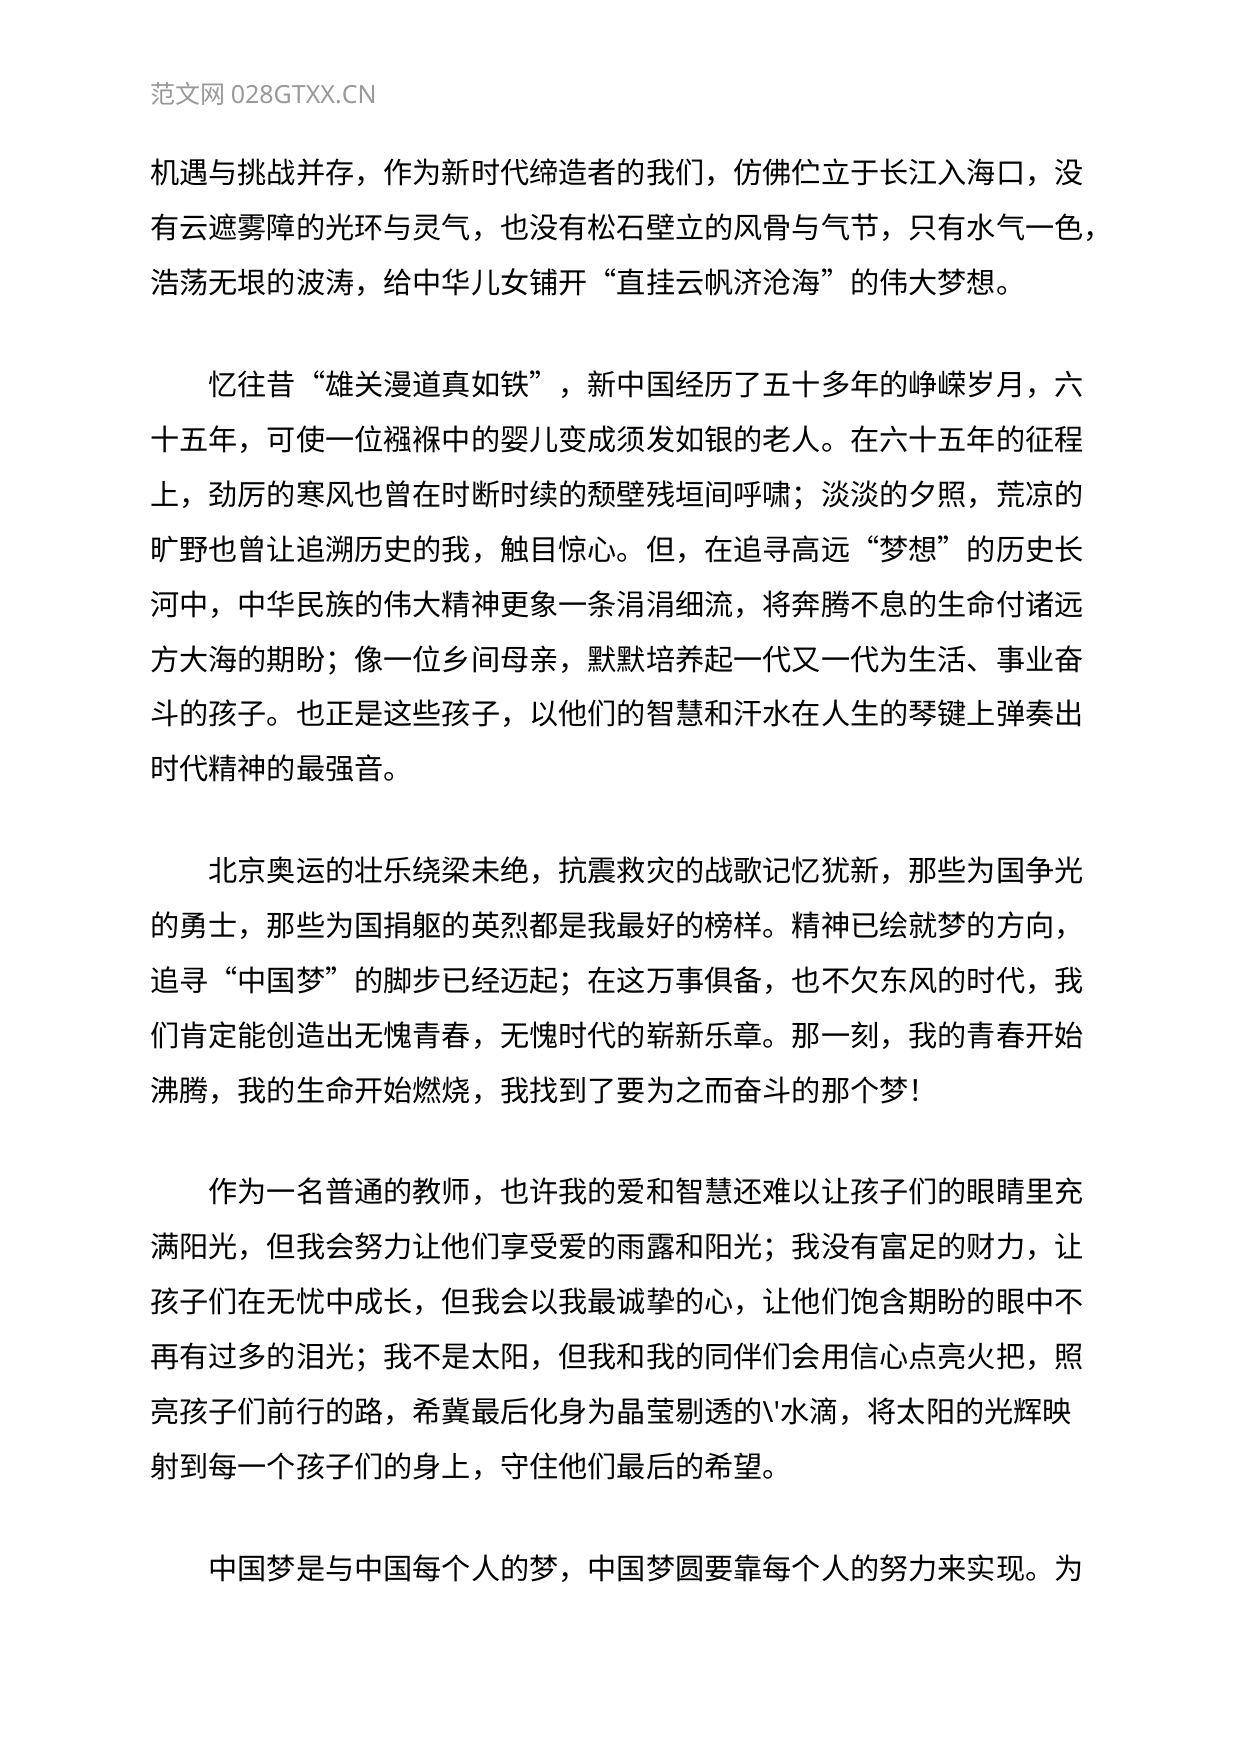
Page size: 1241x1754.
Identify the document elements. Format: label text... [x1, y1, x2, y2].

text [150, 150, 1090, 302]
text 作为一名普通的教师，也许我的爱和智慧还难以让孩子们的眼睛里充满阳光，但我会努力让他们享受爱的雨露和阳光；我没有富足的财力，让孩子们在无忧中成长，但我会以我最诚挚的心，让他们饱含期盼的眼中不再有过多的泪光；我不是太阳，但我和我的同伴们会用信心点亮火把，照亮孩子们前行的路，希冀最后化身为晶莹剔透的\'水滴，将太阳的光辉映射到每一个孩子们的身上，守住他们最后的希望。 [150, 1169, 1090, 1486]
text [150, 1545, 1090, 1588]
text 北京奥运的壮乐绕梁未绝，抗震救灾的战歌记忆犹新，那些为国争光的勇士，那些为国捐躯的英烈都是我最好的榜样。精神已绘就梦的方向，追寻“中国梦”的脚步已经迈起；在这万事俱备，也不欠东风的时代，我们肯定能创造出无愧青春，无愧时代的崭新乐章。那一刻，我的青春开始沸腾，我的生命开始燃烧，我找到了要为之而奋斗的那个梦！ [150, 848, 1090, 1109]
text 忆往昔“雄关漫道真如铁”，新中国经历了五十多年的峥嵘岁月，六十五年，可使一位襁褓中的婴儿变成须发如银的老人。在六十五年的征程上，劲厉的寒风也曾在时断时续的颓壁残垣间呼啸；淡淡的夕照，荒凉的旷野也曾让追溯历史的我，触目惊心。但，在追寻高远“梦想”的历史长河中，中华民族的伟大精神更象一条涓涓细流，将奔腾不息的生命付诸远方大海的期盼；像一位乡间母亲，默默培养起一代又一代为生活、事业奋斗的孩子。也正是这些孩子，以他们的智慧和汗水在人生的琴键上弹奏出时代精神的最强音。 [150, 362, 1090, 788]
